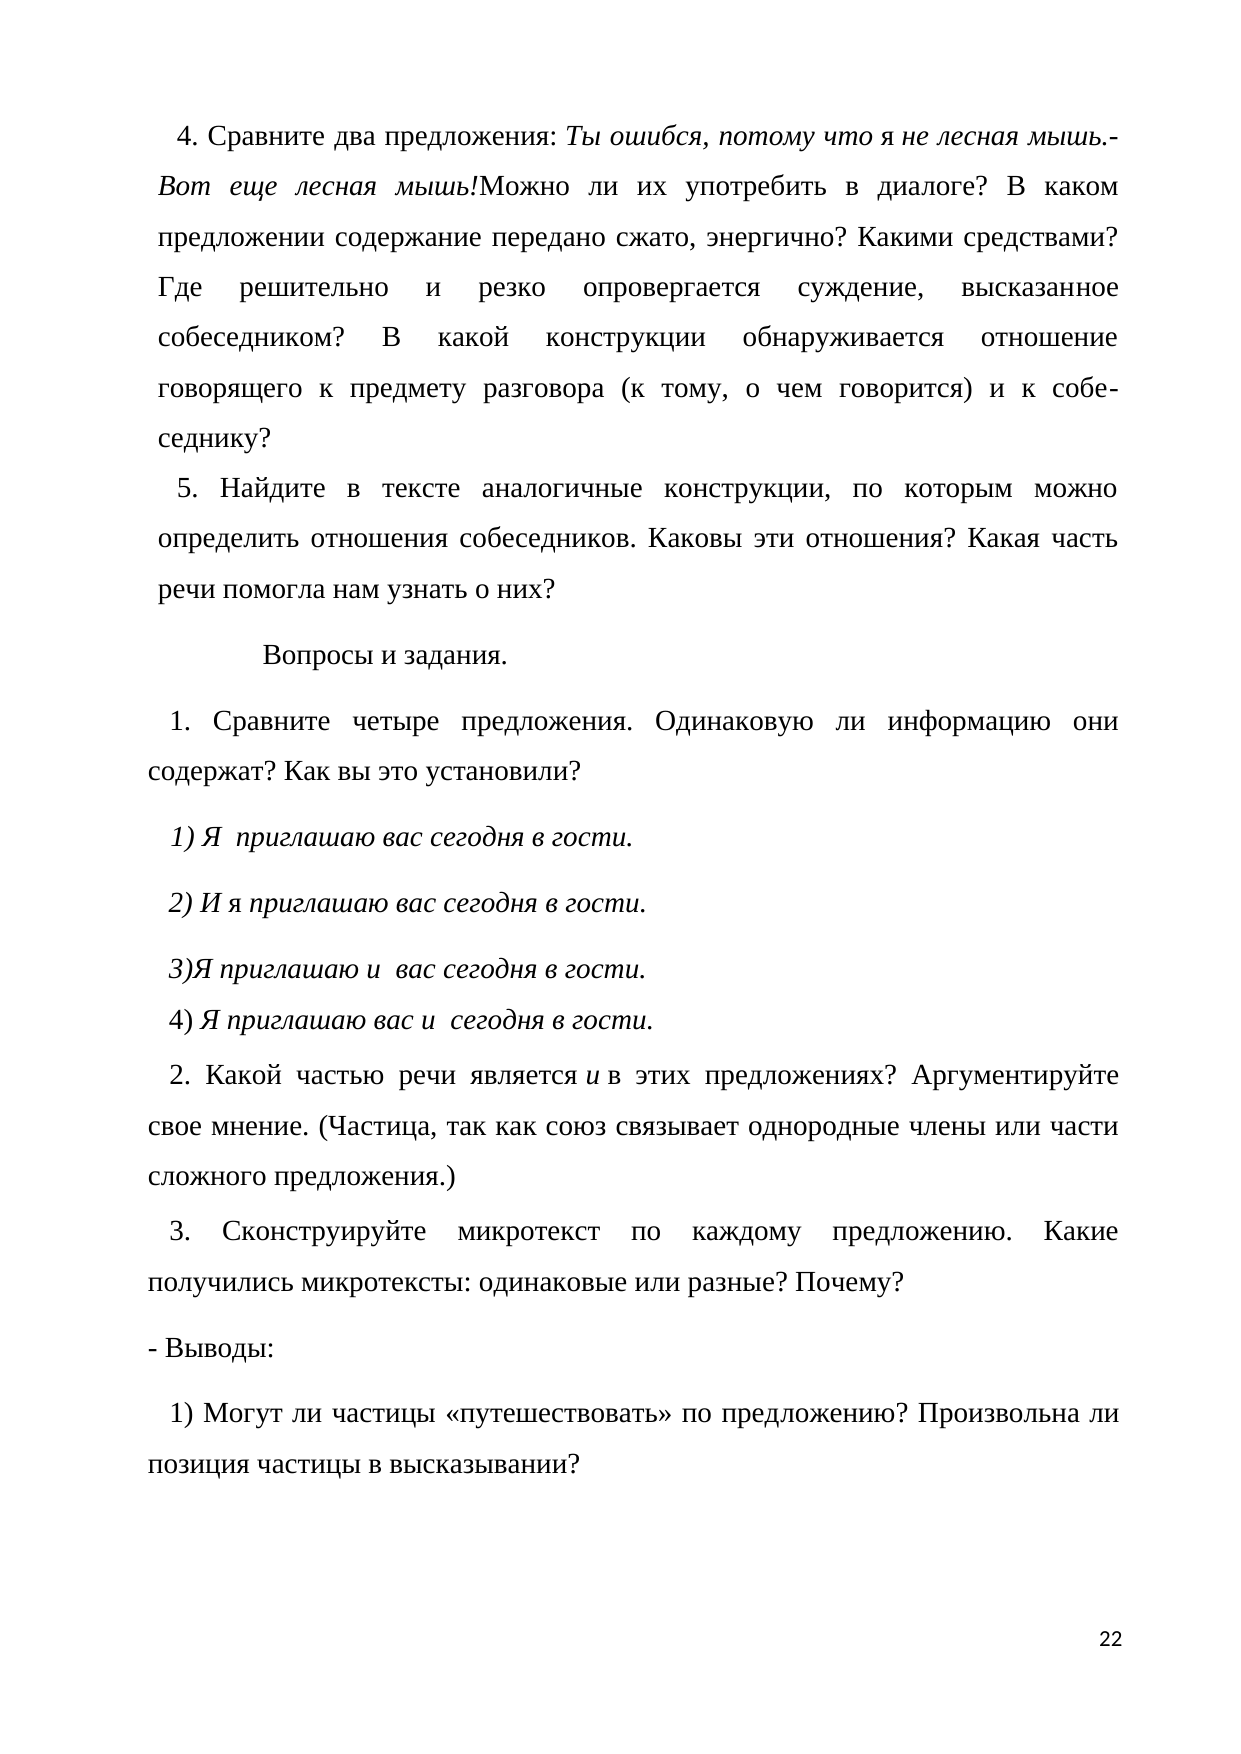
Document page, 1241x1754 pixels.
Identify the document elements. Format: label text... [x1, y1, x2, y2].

text 1) Я nриглашаю вас сегодня в гости. [170, 819, 1122, 853]
text 2. Какой частью речи является и в этих предложениях? Аргументируйте свое мнение. (Частица, так как союз связывает однородные члены или части сложного предложения.) [148, 1057, 1119, 1192]
text Вопросы и задания. [262, 637, 1122, 670]
text 3)Я nриглашаю и вас сегодня в гости. [169, 951, 1074, 984]
text 1. Сравните четыре предложения. Одинаковую ли информацию они содержат? Как вы это установили? [148, 703, 1119, 787]
text 4) Я nрuглашаю вас и сегодня в гости. [169, 1002, 1074, 1036]
text - Выводы: [148, 1330, 1122, 1363]
text 4. Сравните два предложения: Ты ошибся, nотому что я не лесная мышь.- Вот еще лесная мышь!Можно ли их употребить в диалоге? В каком предложении содержание передано сжато, энергично? Какими средствами? Где решительно и резко опровергается суждение, высказанное собеседником? В какой конструкции обнаруживается отношение говорящего к предмету разговора (к тому, о чем говорится) и к собеседнику? [158, 118, 1119, 453]
text 5. Найдите в тексте аналогичные конструкции, по которым можно определить отношения собеседников. Каковы эти отношения? Какая часть речи помогла нам узнать о них? [158, 470, 1119, 604]
text 3. Сконструируйте микротекст по каждому предложению. Какие получились микротексты: одинаковые или разные? Почему? [148, 1213, 1119, 1297]
text 2) И я nриглашаю вас сегодня в гости. [168, 885, 1122, 918]
text 1) Могут ли частицы «путешествовать» по предложению? Произвольна ли позиция частицы в высказывании? [148, 1396, 1119, 1479]
